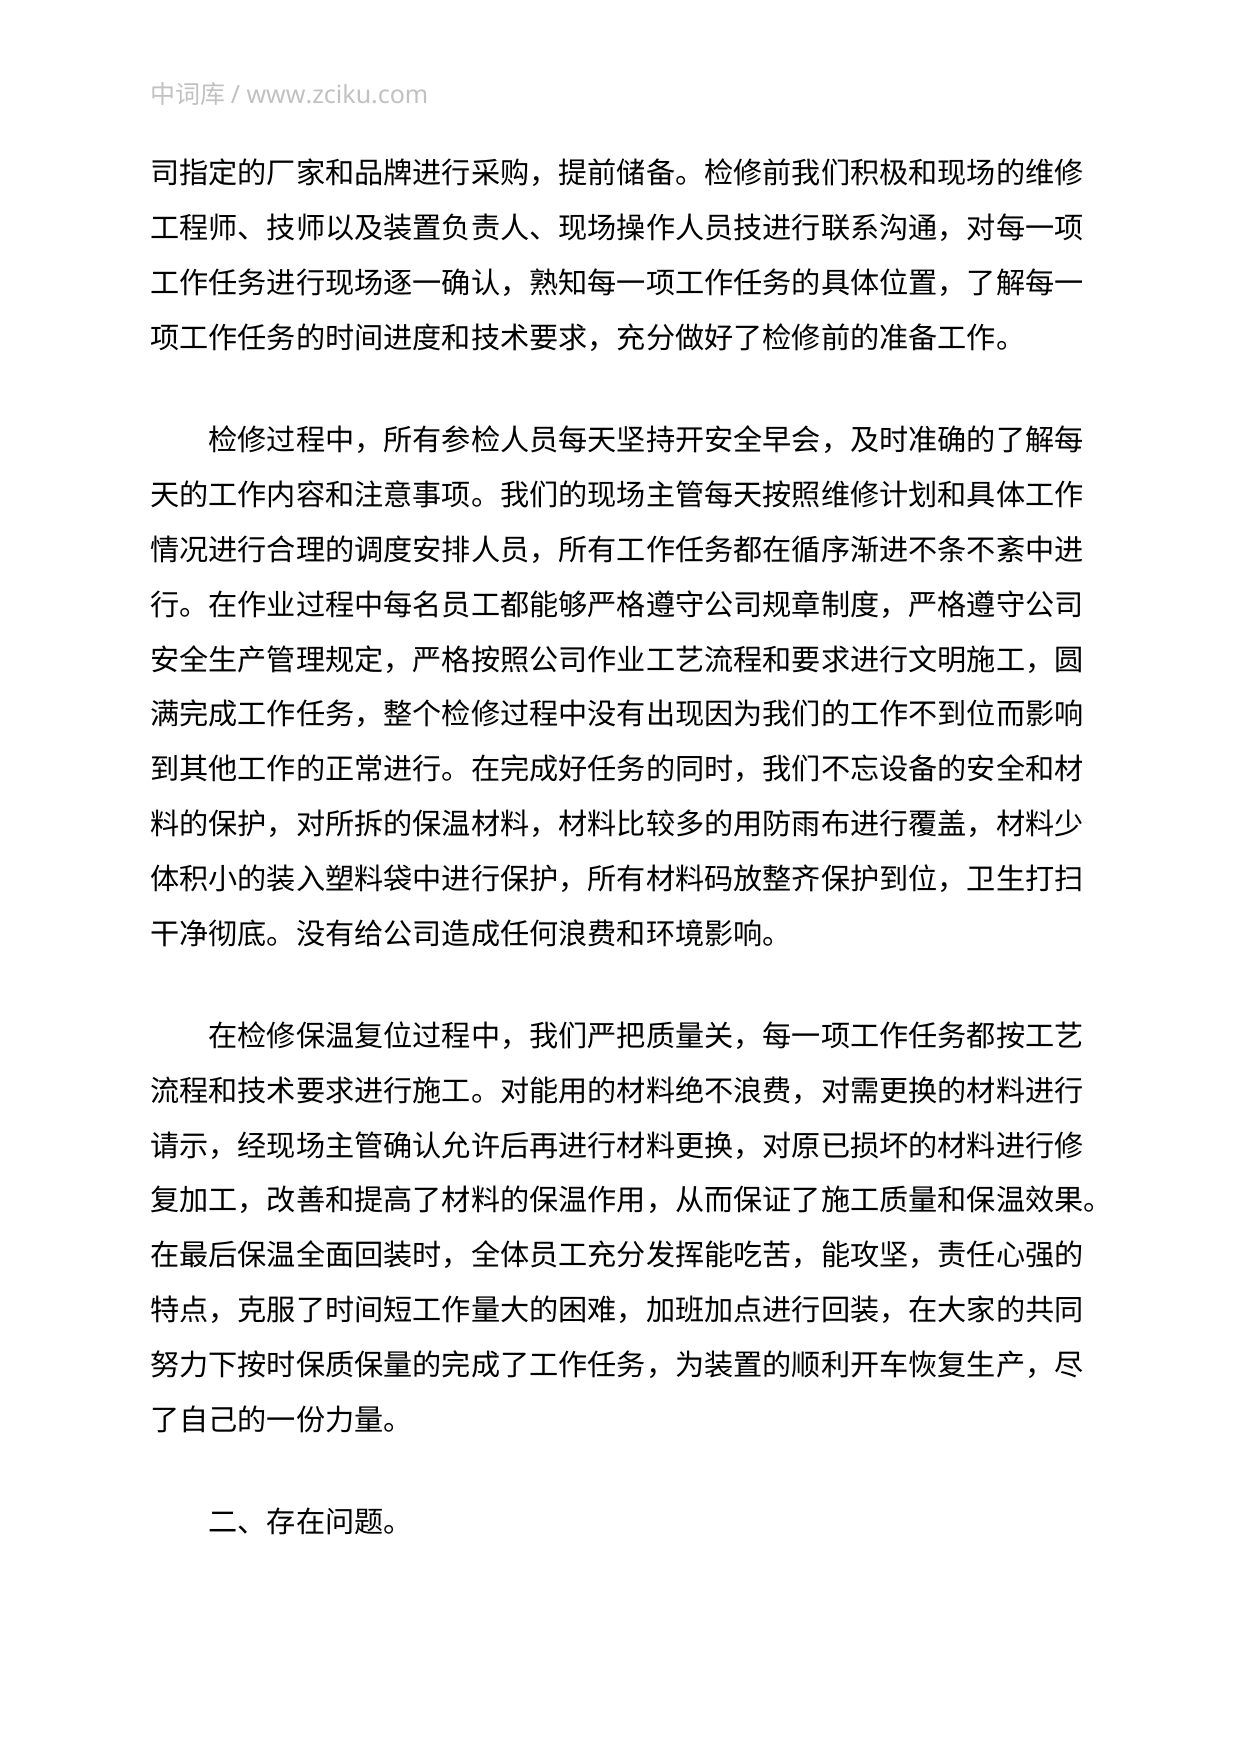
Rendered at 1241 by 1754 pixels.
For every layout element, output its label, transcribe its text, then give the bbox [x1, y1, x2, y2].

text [150, 150, 1090, 357]
text 在检修保温复位过程中，我们严把质量关，每一项工作任务都按工艺流程和技术要求进行施工。对能用的材料绝不浪费，对需更换的材料进行请示，经现场主管确认允许后再进行材料更换，对原已损坏的材料进行修复加工，改善和提高了材料的保温作用，从而保证了施工质量和保温效果。在最后保温全面回装时，全体员工充分发挥能吃苦，能攻坚，责任心强的特点，克服了时间短工作量大的困难，加班加点进行回装，在大家的共同努力下按时保质保量的完成了工作任务，为装置的顺利开车恢复生产，尽了自己的一份力量。 [150, 1012, 1090, 1439]
text 二、存在问题。 [150, 1498, 1090, 1541]
text 检修过程中，所有参检人员每天坚持开安全早会，及时准确的了解每天的工作内容和注意事项。我们的现场主管每天按照维修计划和具体工作情况进行合理的调度安排人员，所有工作任务都在循序渐进不条不紊中进行。在作业过程中每名员工都能够严格遵守公司规章制度，严格遵守公司安全生产管理规定，严格按照公司作业工艺流程和要求进行文明施工，圆满完成工作任务，整个检修过程中没有出现因为我们的工作不到位而影响到其他工作的正常进行。在完成好任务的同时，我们不忘设备的安全和材料的保护，对所拆的保温材料，材料比较多的用防雨布进行覆盖，材料少体积小的装入塑料袋中进行保护，所有材料码放整齐保护到位，卫生打扫干净彻底。没有给公司造成任何浪费和环境影响。 [150, 416, 1090, 953]
